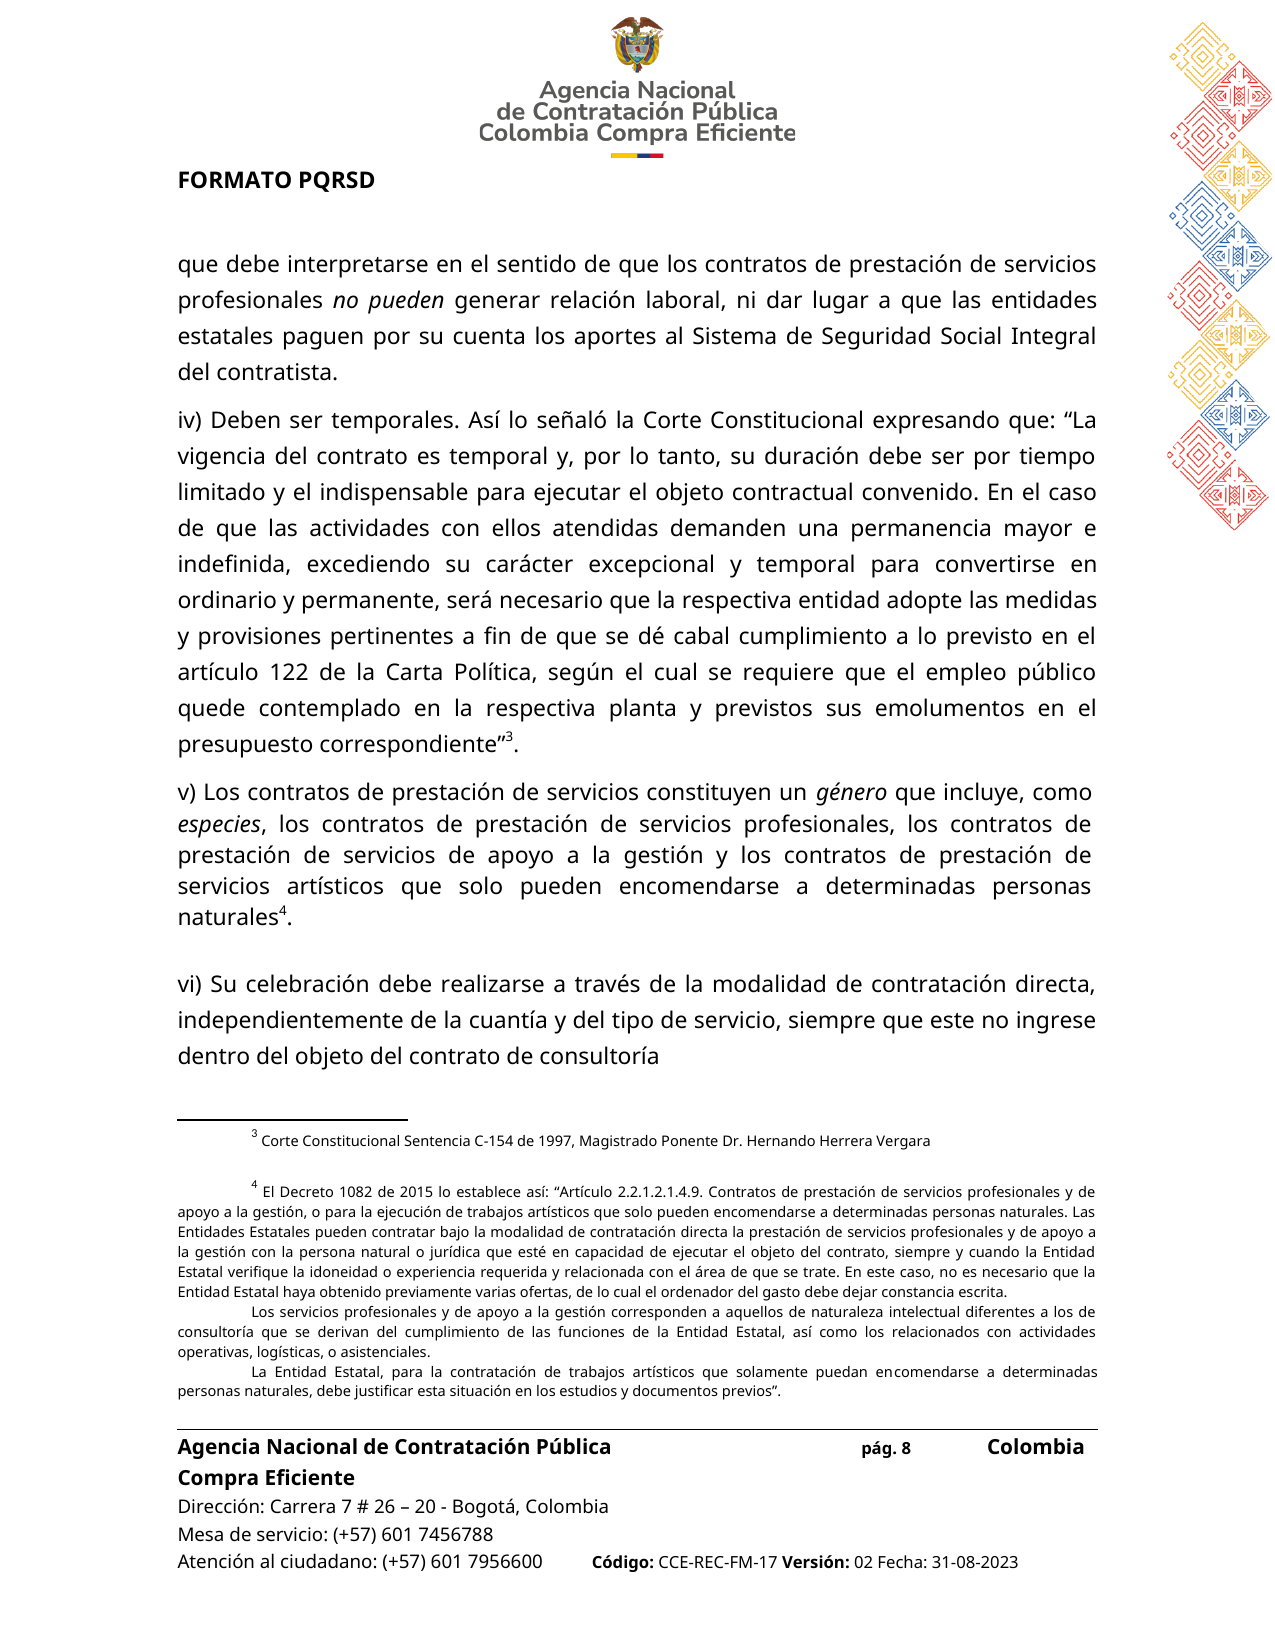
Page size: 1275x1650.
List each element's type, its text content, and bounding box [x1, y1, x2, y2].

text iv) Deben ser temporales. Así lo señaló la Corte Constitucional expresando que: “La vigencia del contrato es temporal y, por lo tanto, su duración debe ser por tiempo limitado y el indispensable para ejecutar el objeto contractual convenido. En el caso de que las actividades con ellos atendidas demanden una permanencia mayor e indefinida, excediendo su carácter excepcional y temporal para convertirse en ordinario y permanente, será necesario que la respectiva entidad adopte las medidas y provisiones pertinentes a fin de que se dé cabal cumplimiento a lo previsto en el artículo 122 de la Carta Política, según el cual se requiere que el empleo público quede contemplado en la respectiva planta y previstos sus emolumentos en el presupuesto correspondiente”. [177, 404, 1098, 759]
text v) Los contratos de prestación de servicios constituyen un género que incluye, como especies, los contratos de prestación de servicios profesionales, los contratos de prestación de servicios de apoyo a la gestión y los contratos de prestación de servicios artísticos que solo pueden encomendarse a determinadas personas naturales. [177, 776, 1093, 932]
text Por ello el numeral 3º del artículo 32, de la Ley 80 de 1993 establece que “En ningún caso estos contratos generan relación laboral ni prestaciones sociales”, inciso que debe interpretarse en el sentido de que los contratos de prestación de servicios profesionales no pueden generar relación laboral, ni dar lugar a que las entidades estatales paguen por su cuenta los aportes al Sistema de Seguridad Social Integral del contratista. [177, 248, 1098, 387]
picture [479, 17, 796, 158]
text vi) Su celebración debe realizarse a través de la modalidad de contratación directa, independientemente de la cuantía y del tipo de servicio, siempre que este no ingrese dentro del objeto del contrato de consultoría [177, 968, 1098, 1072]
picture [1165, 22, 1272, 528]
